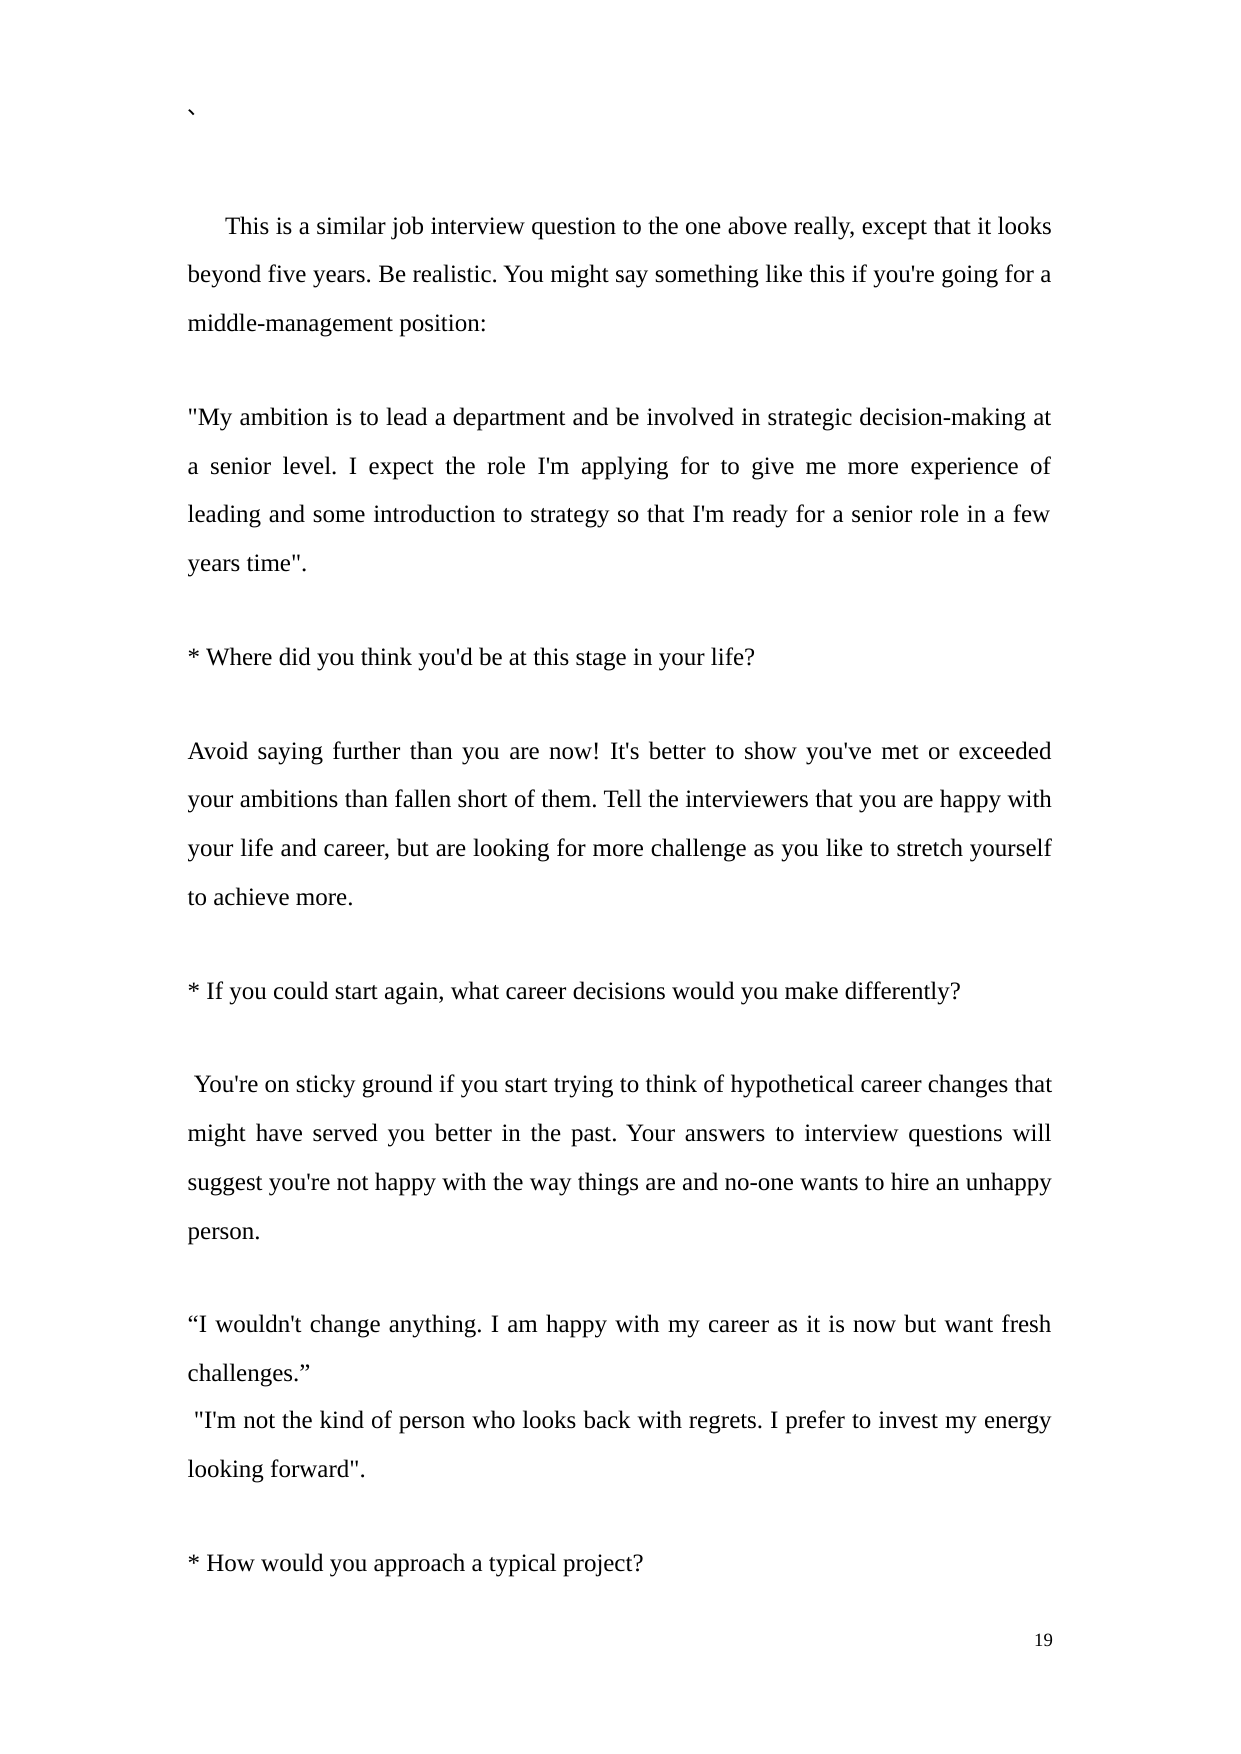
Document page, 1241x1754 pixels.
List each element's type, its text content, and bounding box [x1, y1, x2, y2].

text * Where did you think you'd be at this stage in your life? [187, 640, 1053, 673]
text "My ambition is to lead a department and be involved in strategic decision-making at a senior level. I expect the role I'm applying for to give me more experience of leading and some introduction to strategy so that I'm ready for a senior role in a few years time". [187, 400, 1053, 579]
text * If you could start again, what career decisions would you make differently? [187, 974, 1053, 1006]
text "I'm not the kind of person who looks back with regrets. I prefer to invest my energy looking forward". [187, 1403, 1053, 1484]
text This is a similar job interview question to the one above really, except that it looks beyond five years. Be realistic. You might say something like this if you're going for a middle-management position: [187, 209, 1053, 339]
text * How would you approach a typical project? [187, 1546, 1053, 1578]
text Avoid saying further than you are now! It's better to show you've met or exceeded your ambitions than fallen short of them. Tell the interviewers that you are happy with your life and career, but are looking for more challenge as you like to stretch yourself to achieve more. [187, 734, 1053, 913]
text You're on sticky ground if you start trying to think of hypothetical career changes that might have served you better in the past. Your answers to interview questions will suggest you're not happy with the way things are and no-one wants to hire an unhappy person. [187, 1068, 1053, 1246]
text “I wouldn't change anything. I am happy with my career as it is now but want fresh challenges.” [187, 1308, 1053, 1389]
